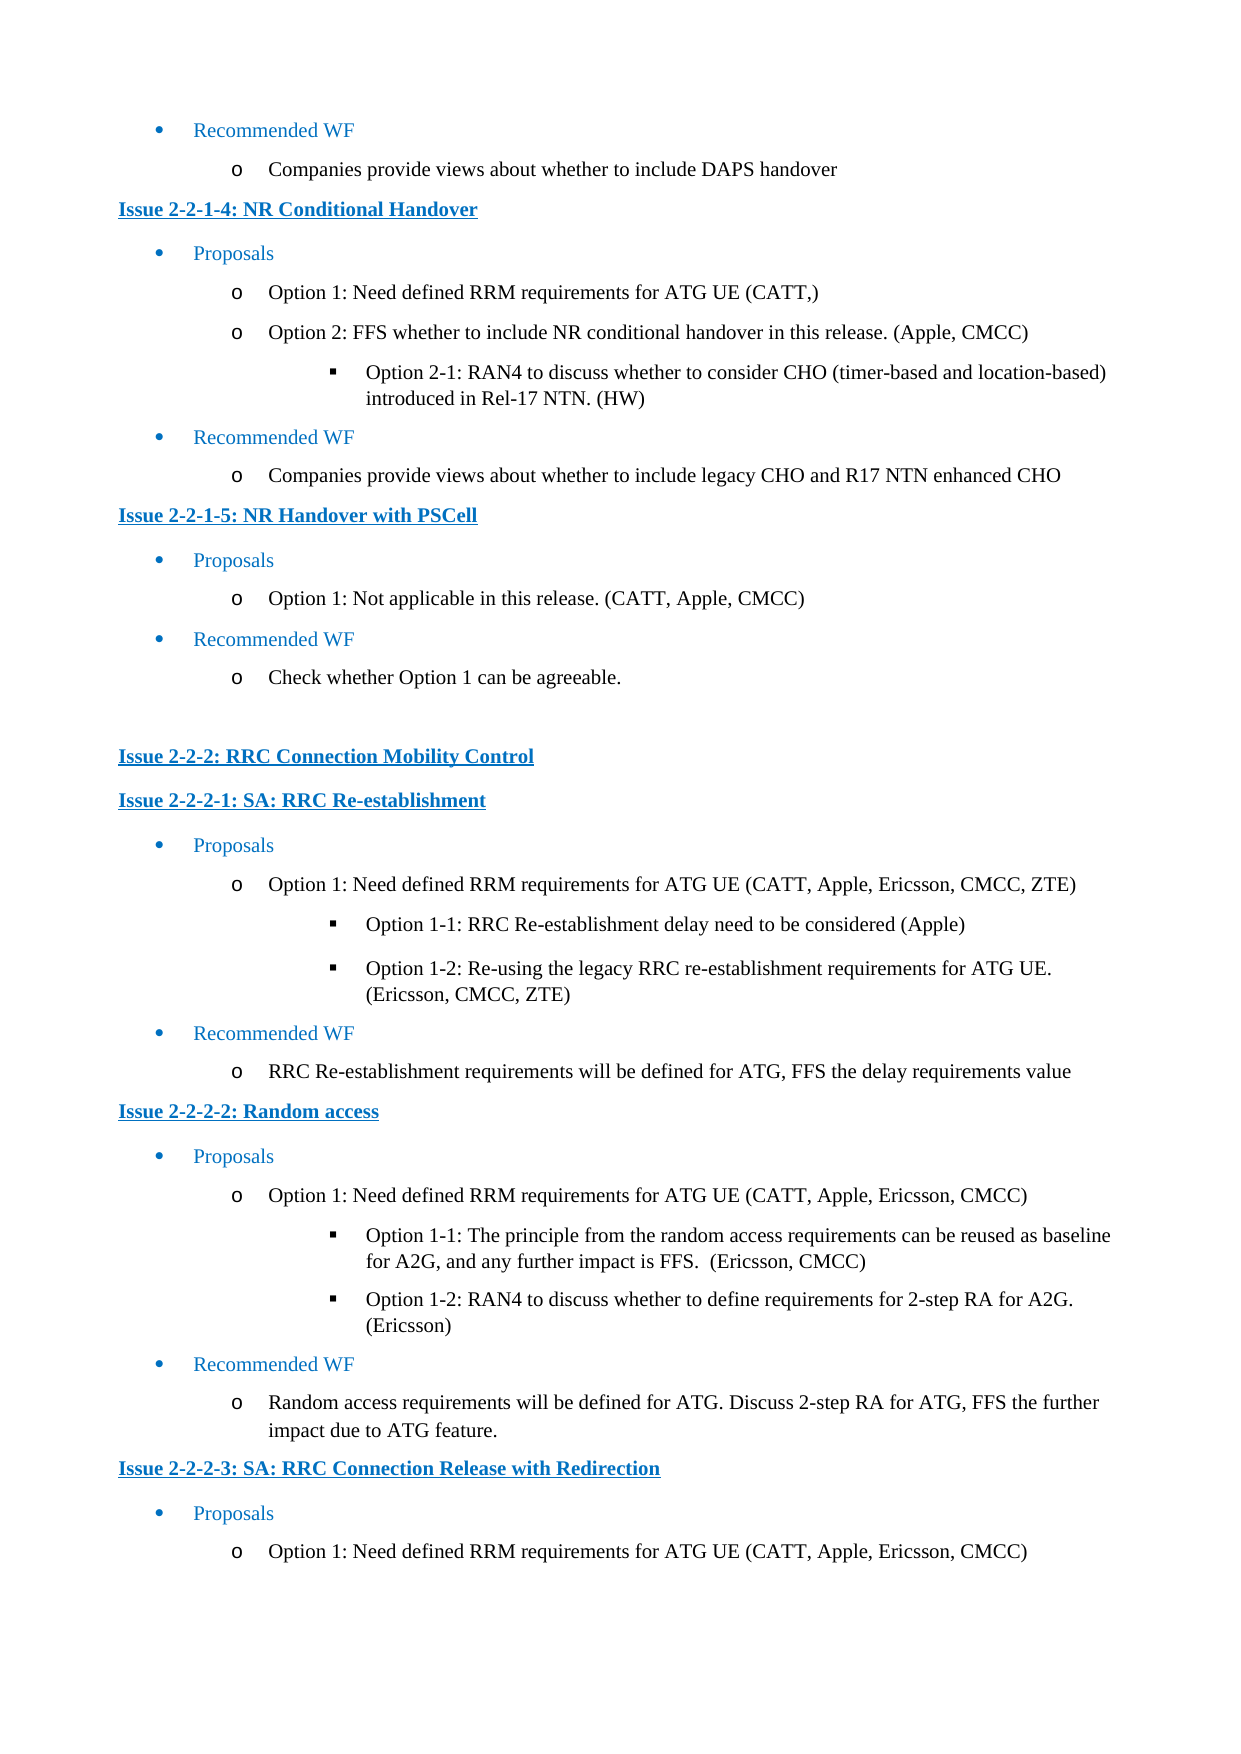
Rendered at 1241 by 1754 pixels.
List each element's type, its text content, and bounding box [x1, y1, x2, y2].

list Recommended WF [156, 424, 1122, 449]
list Companies provide views about whether to include DAPS handover [231, 156, 1122, 182]
list RRC Re-establishment requirements will be defined for ATG, FFS the delay requirements value [231, 1059, 1122, 1085]
list Recommended WF [156, 1021, 1122, 1045]
list Option 1: Need defined RRM requirements for ATG UE (CATT, Apple, Ericsson, CMCC) [231, 1182, 1122, 1208]
list Option 1: Not applicable in this release. (CATT, Apple, CMCC) [231, 586, 1122, 612]
list Proposals [156, 1144, 1122, 1168]
list Proposals [156, 1501, 1122, 1525]
list Check whether Option 1 can be agreeable. [231, 665, 1122, 691]
text Issue 2-2-1-4: NR Conditional Handover [118, 197, 1122, 221]
list Option 1-2: RAN4 to discuss whether to define requirements for 2-step RA for A2G. (Ericsson) [328, 1287, 1122, 1337]
list Companies provide views about whether to include legacy CHO and R17 NTN enhanced CHO [231, 463, 1122, 489]
list Proposals [156, 833, 1122, 857]
list Recommended WF [156, 118, 1122, 142]
list Option 1: Need defined RRM requirements for ATG UE (CATT, Apple, Ericsson, CMCC) [231, 1539, 1122, 1565]
list Option 1-1: RRC Re-establishment delay need to be considered (Apple) [328, 912, 1122, 936]
text Issue 2-2-1-5: NR Handover with PSCell [118, 503, 1122, 527]
text Issue 2-2-2: RRC Connection Mobility Control [118, 744, 1122, 768]
list Recommended WF [156, 1351, 1122, 1376]
list Recommended WF [156, 627, 1122, 651]
text Issue 2-2-2-1: SA: RRC Re-establishment [118, 788, 1122, 812]
list Option 1-1: The principle from the random access requirements can be reused as baseline for A2G, and any further impact is FFS. (Ericsson, CMCC) [328, 1223, 1122, 1273]
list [231, 280, 1122, 306]
list Proposals [156, 548, 1122, 572]
list Option 2: FFS whether to include NR conditional handover in this release. (Apple, CMCC) [231, 320, 1122, 346]
text Issue 2-2-2-3: SA: RRC Connection Release with Redirection [118, 1456, 1122, 1480]
list Random access requirements will be defined for ATG. Discuss 2-step RA for ATG, FFS the further impact due to ATG feature. [231, 1390, 1122, 1442]
list Option 1: Need defined RRM requirements for ATG UE (CATT, Apple, Ericsson, CMCC, ZTE) [231, 871, 1122, 897]
text Issue 2-2-2-2: Random access [118, 1099, 1122, 1123]
list Option 1-2: Re-using the legacy RRC re-establishment requirements for ATG UE. (Ericsson, CMCC, ZTE) [328, 956, 1122, 1006]
list Option 2-1: RAN4 to discuss whether to consider CHO (timer-based and location-based) introduced in Rel-17 NTN. (HW) [328, 360, 1122, 410]
list Proposals [156, 241, 1122, 265]
